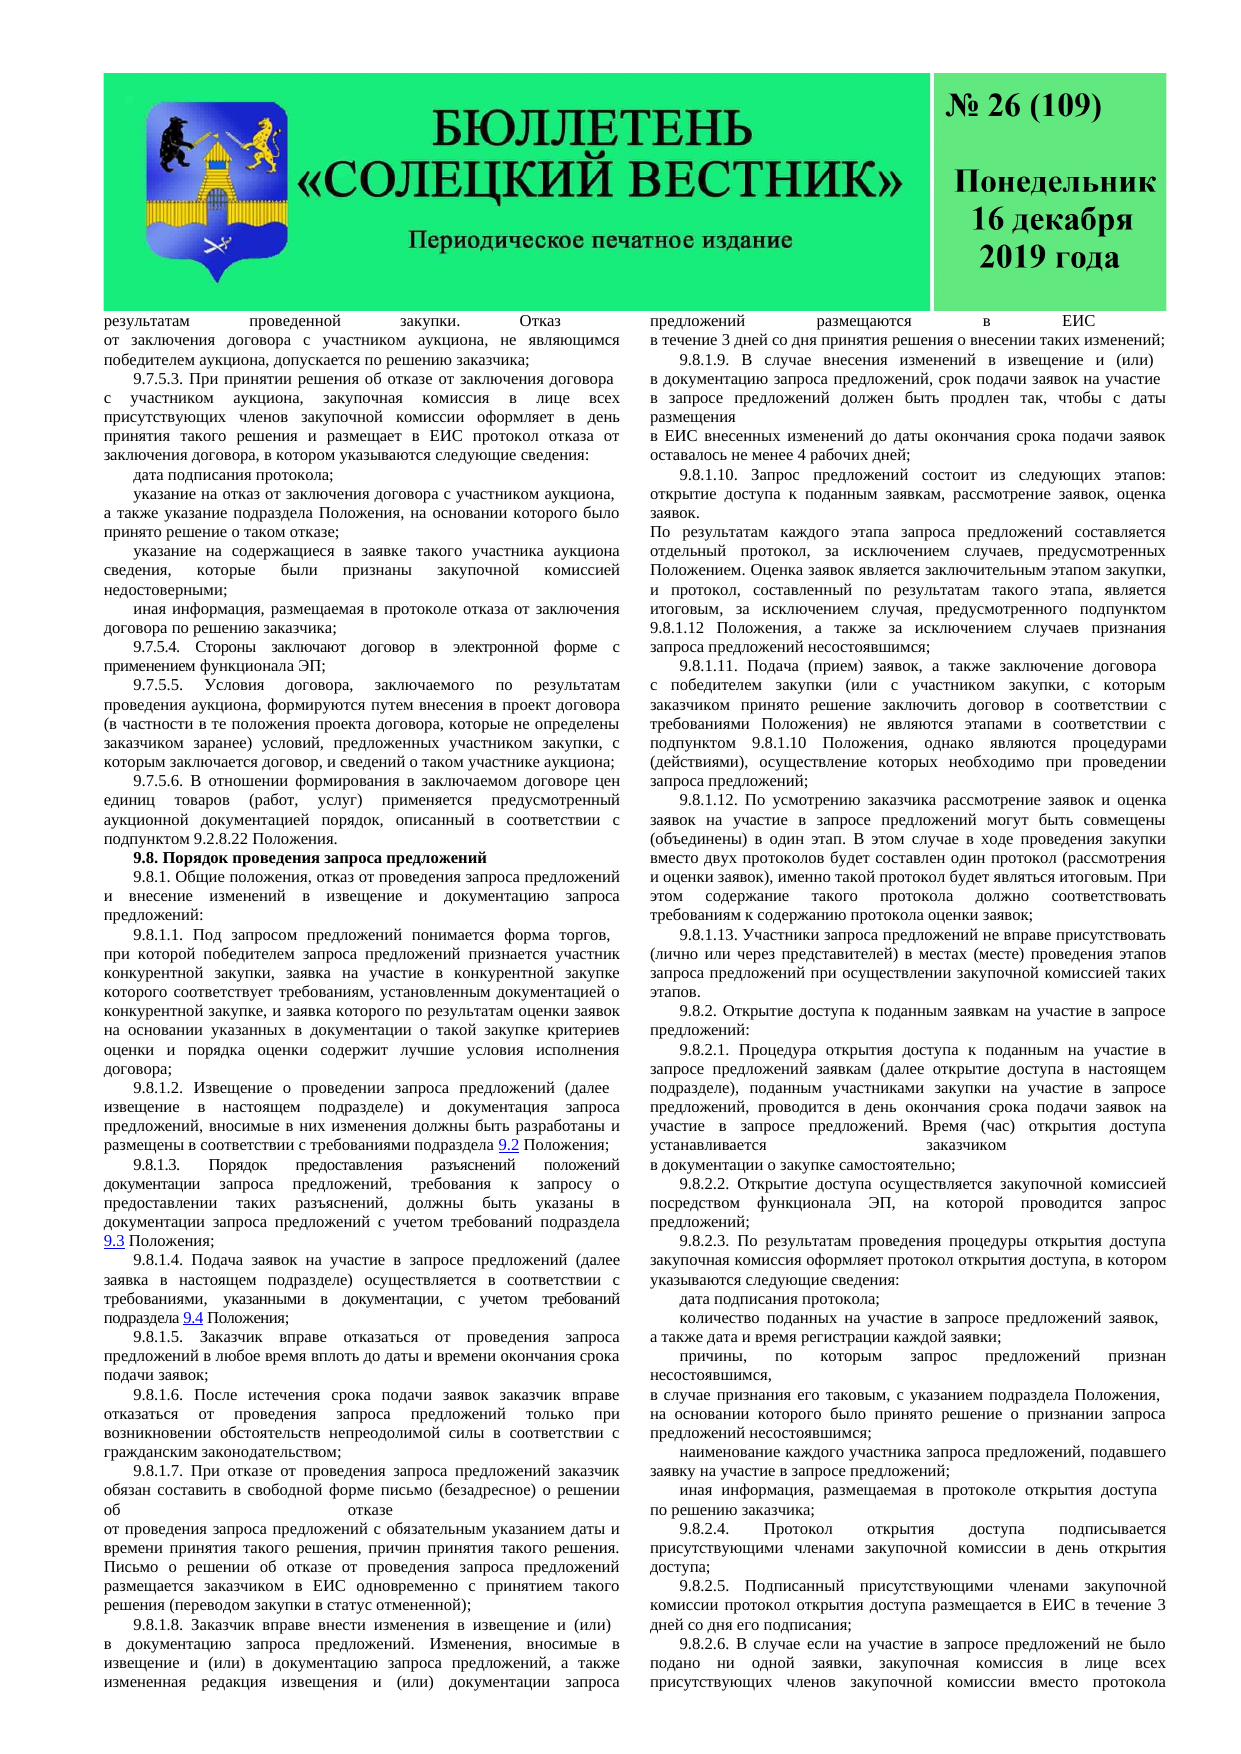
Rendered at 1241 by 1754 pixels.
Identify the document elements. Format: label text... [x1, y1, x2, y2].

text дата подписания протокола; [650, 1288, 1167, 1308]
text 9.8.1.6. После истечения срока подачи заявок заказчик вправе отказаться от проведения запроса предложений только при возникновении обстоятельств непреодолимой силы в соответствии с гражданским законодательством; [103, 1384, 620, 1461]
text 9.8.2.2. Открытие доступа осуществляется закупочной комиссией посредством функционала ЭП, на которой проводится запрос предложений; [650, 1173, 1167, 1231]
subtitle 9.8.1. Общие положения, отказ от проведения запроса предложений и внесение изменений в извещение и документацию запроса предложений: [103, 867, 620, 924]
text указание на содержащиеся в заявке такого участника аукциона сведения, которые были признаны закупочной комиссией недостоверными; [103, 541, 620, 598]
subtitle 9.8.2. Открытие доступа к поданным заявкам на участие в запросе предложений: [650, 1001, 1167, 1039]
text причины, по которым запрос предложений признан несостоявшимся, в случае признания его таковым, с указанием подраздела Положения, на основании которого было принято решение о признании запроса предложений несостоявшимся; [650, 1346, 1167, 1442]
text 9.8.2.4. Протокол открытия доступа подписывается присутствующими членами закупочной комиссии в день открытия доступа; [650, 1518, 1167, 1576]
text 9.8.1.12. По усмотрению заказчика рассмотрение заявок и оценка заявок на участие в запросе предложений могут быть совмещены (объединены) в один этап. В этом случае в ходе проведения закупки вместо двух протоколов будет составлен один протокол (рассмотрения и оценки заявок), именно такой протокол будет являться итоговым. При этом содержание такого протокола должно соответствовать требованиям к содержанию протокола оценки заявок; [650, 790, 1167, 924]
text 9.8.2.3. По результатам проведения процедуры открытия доступа закупочная комиссия оформляет протокол открытия доступа, в котором указываются следующие сведения: [650, 1231, 1167, 1288]
subtitle 9.8. Порядок проведения запроса предложений [103, 848, 620, 867]
text иная информация, размещаемая в протоколе отказа от заключения договора по решению заказчика; [103, 598, 620, 637]
text 9.7.5.3. При принятии решения об отказе от заключения договора с участником аукциона, закупочная комиссия в лице всех присутствующих членов закупочной комиссии оформляет в день принятия такого решения и размещает в ЕИС протокол отказа от заключения договора, в котором указываются следующие сведения: [103, 368, 620, 464]
text 9.7.5.6. В отношении формирования в заключаемом договоре цен единиц товаров (работ, услуг) применяется предусмотренный аукционной документацией порядок, описанный в соответствии с подпунктом 9.2.8.22 Положения. [103, 771, 620, 848]
text 9.8.1.7. При отказе от проведения запроса предложений заказчик обязан составить в свободной форме письмо (безадресное) о решении об отказе от проведения запроса предложений с обязательным указанием даты и времени принятия такого решения, причин принятия такого решения. Письмо о решении об отказе от проведения запроса предложений размещается заказчиком в ЕИС одновременно с принятием такого решения (переводом закупки в статус отмененной); [103, 1461, 620, 1614]
text количество поданных на участие в запросе предложений заявок, а также дата и время регистрации каждой заявки; [650, 1308, 1167, 1346]
text 9.8.1.3. Порядок предоставления разъяснений положений документации запроса предложений, требования к запросу о предоставлении таких разъяснений, должны быть указаны в документации запроса предложений с учетом требований подраздела 9.3 Положения; [103, 1154, 620, 1250]
picture [103, 73, 1167, 311]
text 9.8.1.13. Участники запроса предложений не вправе присутствовать (лично или через представителей) в местах (месте) проведения этапов запроса предложений при осуществлении закупочной комиссией таких этапов. [650, 924, 1167, 1001]
text 9.8.1.1. Под запросом предложений понимается форма торгов, при которой победителем запроса предложений признается участник конкурентной закупки, заявка на участие в конкурентной закупке которого соответствует требованиям, установленным документацией о конкурентной закупке, и заявка которого по результатам оценки заявок на основании указанных в документации о такой закупке критериев оценки и порядка оценки содержит лучшие условия исполнения договора; [103, 924, 620, 1078]
text указание на отказ от заключения договора с участником аукциона, а также указание подраздела Положения, на основании которого было принято решение о таком отказе; [103, 483, 620, 541]
text 9.7.5.5. Условия договора, заключаемого по результатам проведения аукциона, формируются путем внесения в проект договора (в частности в те положения проекта договора, которые не определены заказчиком заранее) условий, предложенных участником закупки, с которым заключается договор, и сведений о таком участнике аукциона; [103, 675, 620, 771]
text 9.8.1.8. Заказчик вправе внести изменения в извещение и (или) в документацию запроса предложений. Изменения, вносимые в извещение и (или) в документацию запроса предложений, а также измененная редакция извещения и (или) документации запроса предложений размещаются в ЕИС в течение 3 дней со дня принятия решения о внесении таких изменений; [103, 1614, 620, 1691]
text 9.8.1.9. В случае внесения изменений в извещение и (или) в документацию запроса предложений, срок подачи заявок на участие в запросе предложений должен быть продлен так, чтобы с даты размещения в ЕИС внесенных изменений до даты окончания срока подачи заявок оставалось не менее 4 рабочих дней; [650, 349, 1167, 464]
text наименование каждого участника запроса предложений, подавшего заявку на участие в запросе предложений; [650, 1442, 1167, 1480]
text иная информация, размещаемая в протоколе открытия доступа по решению заказчика; [650, 1480, 1167, 1518]
text 9.8.1.5. Заказчик вправе отказаться от проведения запроса предложений в любое время вплоть до даты и времени окончания срока подачи заявок; [103, 1327, 620, 1384]
text 9.8.1.4. Подача заявок на участие в запросе предложений (далее заявка в настоящем подразделе) осуществляется в соответствии с требованиями, указанными в документации, с учетом требований подраздела 9.4 Положения; [103, 1250, 620, 1327]
text 9.8.1.2. Извещение о проведении запроса предложений (далее извещение в настоящем подразделе) и документация запроса предложений, вносимые в них изменения должны быть разработаны и размещены в соответствии с требованиями подраздела 9.2 Положения; [103, 1078, 620, 1154]
text 9.8.1.11. Подача (прием) заявок, а также заключение договора с победителем закупки (или с участником закупки, с которым заказчиком принято решение заключить договор в соответствии с требованиями Положения) не являются этапами в соответствии с подпунктом 9.8.1.10 Положения, однако являются процедурами (действиями), осуществление которых необходимо при проведении запроса предложений; [650, 656, 1167, 790]
text 9.8.1.10. Запрос предложений состоит из следующих этапов: открытие доступа к поданным заявкам, рассмотрение заявок, оценка заявок. По результатам каждого этапа запроса предложений составляется отдельный протокол, за исключением случаев, предусмотренных Положением. Оценка заявок является заключительным этапом закупки, и протокол, составленный по результатам такого этапа, является итоговым, за исключением случая, предусмотренного подпунктом 9.8.1.12 Положения, а также за исключением случаев признания запроса предложений несостоявшимся; [650, 464, 1167, 656]
text 9.8.2.5. Подписанный присутствующими членами закупочной комиссии протокол открытия доступа размещается в ЕИС в течение 3 дней со дня его подписания; [650, 1576, 1167, 1633]
text 9.8.2.1. Процедура открытия доступа к поданным на участие в запросе предложений заявкам (далее открытие доступа в настоящем подразделе), поданным участниками закупки на участие в запросе предложений, проводится в день окончания срока подачи заявок на участие в запросе предложений. Время (час) открытия доступа устанавливается заказчиком в документации о закупке самостоятельно; [650, 1039, 1167, 1173]
text дата подписания протокола; [103, 464, 620, 483]
text 9.7.5.4. Стороны заключают договор в электронной форме с применением функционала ЭП; [103, 637, 620, 675]
